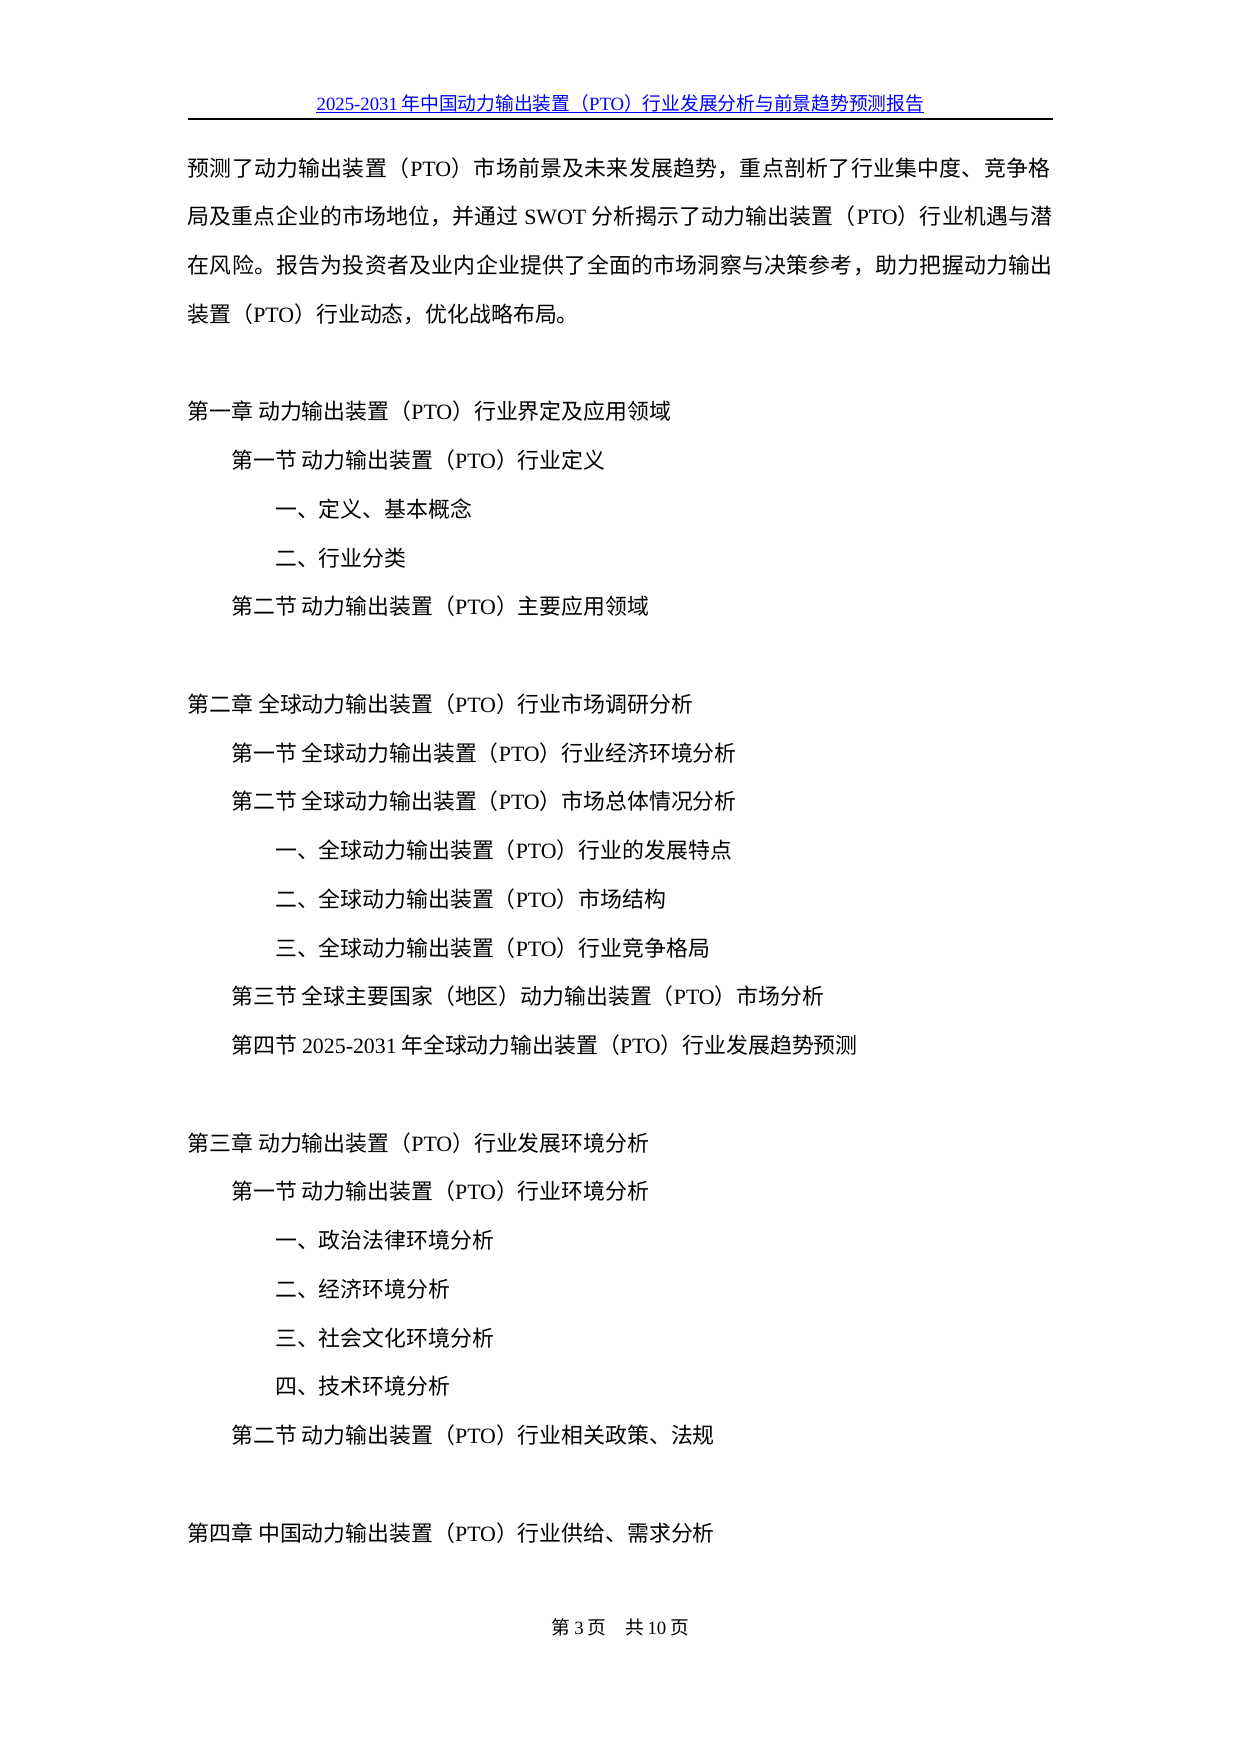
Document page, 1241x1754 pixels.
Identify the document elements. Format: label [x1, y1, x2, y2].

text [187, 150, 1053, 1548]
